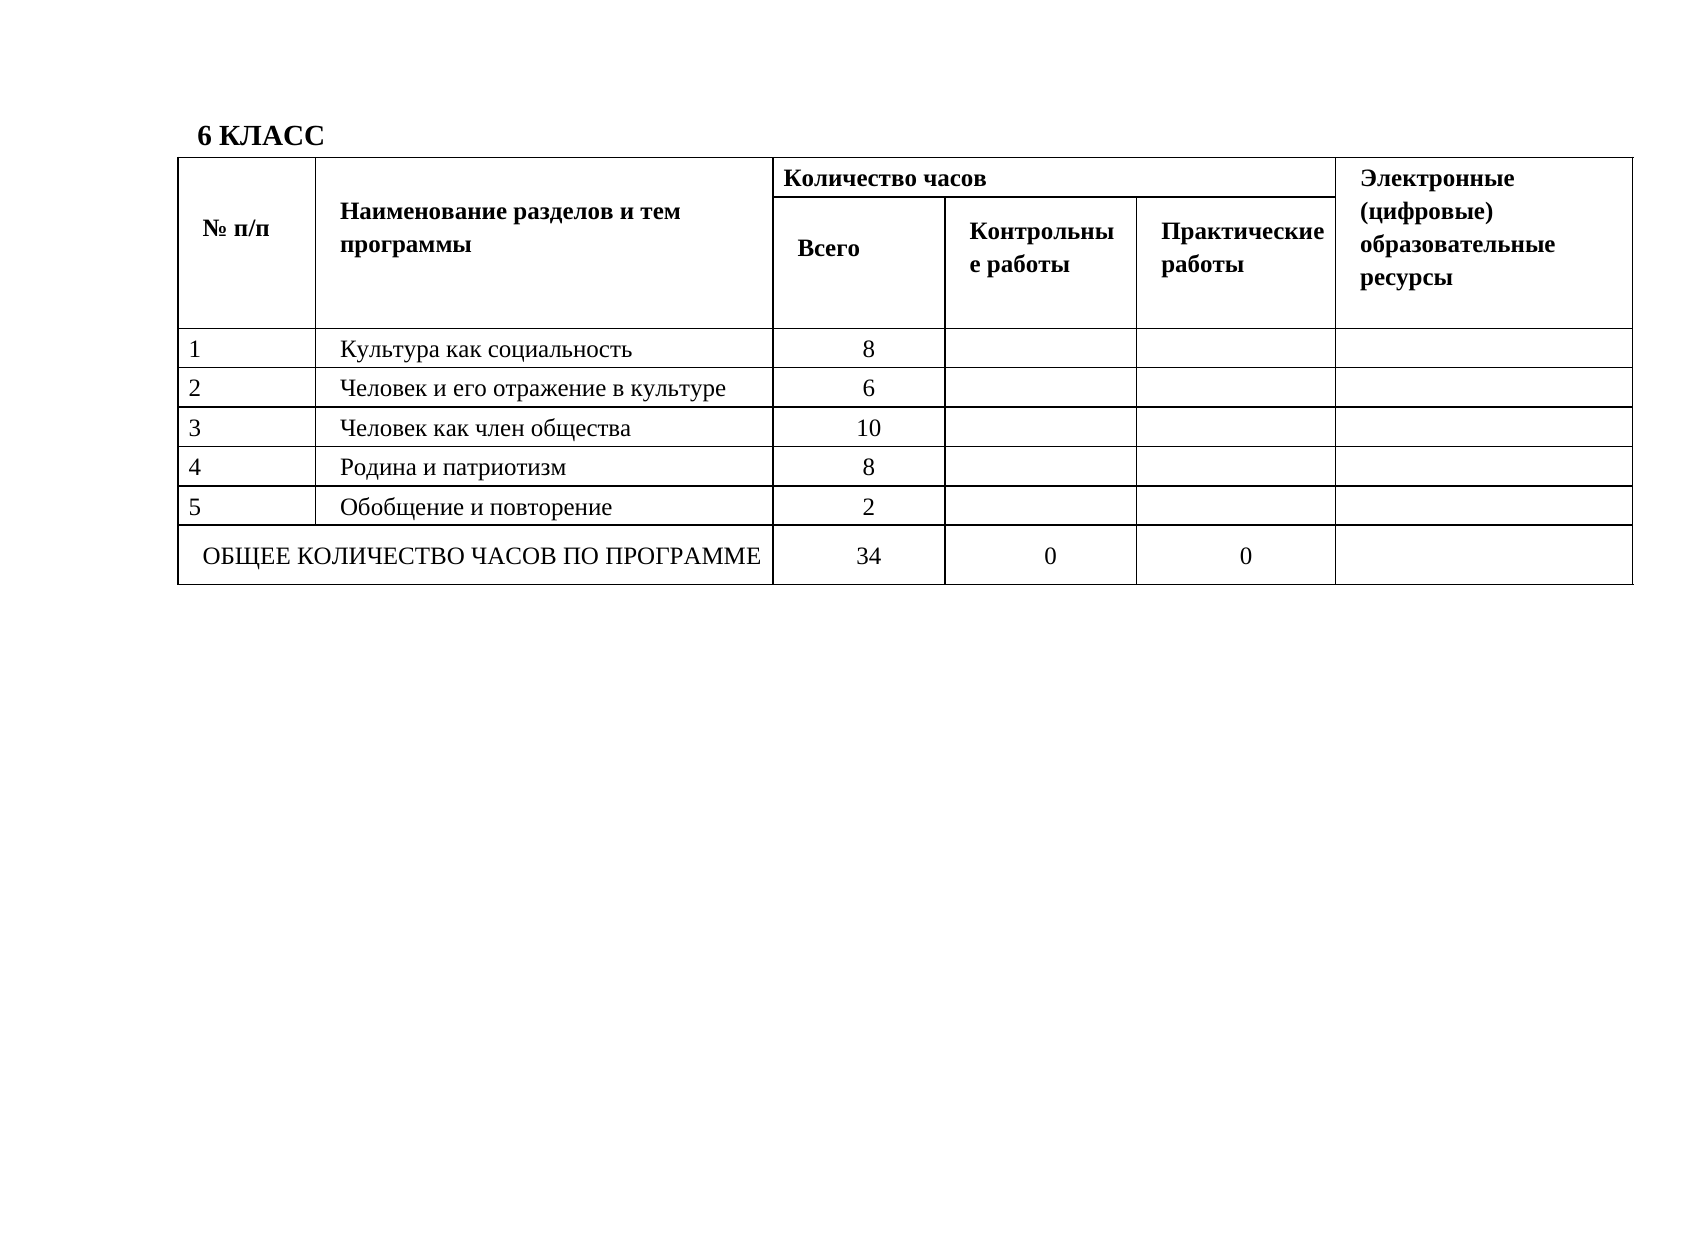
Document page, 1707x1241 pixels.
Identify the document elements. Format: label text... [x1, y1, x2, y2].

table_cell Обобщение и повторение [316, 487, 772, 524]
table_cell 3 [179, 408, 315, 446]
table_cell Культура как социальность [316, 329, 772, 367]
table_cell [946, 329, 1136, 367]
table_cell [1137, 368, 1335, 406]
table_cell 34 [774, 526, 944, 584]
table_cell 5 [179, 487, 315, 524]
table_cell [1336, 447, 1632, 485]
table_cell Родина и патриотизм [316, 447, 772, 485]
table_cell [1137, 408, 1335, 446]
table_cell [1336, 408, 1632, 446]
table_cell Человек как член общества [316, 408, 772, 446]
table_cell 0 [946, 526, 1136, 584]
table_cell 4 [179, 447, 315, 485]
table_cell Всего [774, 198, 944, 327]
table_cell ОБЩЕЕ КОЛИЧЕСТВО ЧАСОВ ПО ПРОГРАММЕ [179, 526, 772, 584]
table_cell [1137, 329, 1335, 367]
table_cell 1 [179, 329, 315, 367]
table_cell [946, 447, 1136, 485]
table_cell 2 [774, 487, 944, 524]
table_cell 2 [179, 368, 315, 406]
table_cell [946, 487, 1136, 524]
table_cell [1336, 487, 1632, 524]
table_cell [1336, 329, 1632, 367]
table_cell [946, 408, 1136, 446]
table_header Наименование разделов и тем программы [316, 158, 772, 327]
table_cell Контрольные работы [946, 198, 1136, 327]
table_cell 10 [774, 408, 944, 446]
table_cell Практические работы [1137, 198, 1335, 327]
table_header Электронные (цифровые) образовательные ресурсы [1336, 158, 1632, 327]
table_cell [1336, 526, 1632, 584]
table_cell 0 [1137, 526, 1335, 584]
table_cell [946, 368, 1136, 406]
table_cell 6 [774, 368, 944, 406]
table_cell [1137, 447, 1335, 485]
table_cell [1137, 487, 1335, 524]
table_header № п/п [179, 158, 315, 327]
table_header Количество часов [774, 158, 1335, 196]
table_cell 8 [774, 329, 944, 367]
table_cell [1336, 368, 1632, 406]
text 6 КЛАСС [190, 118, 1618, 152]
table_cell Человек и его отражение в культуре [316, 368, 772, 406]
table_cell 8 [774, 447, 944, 485]
